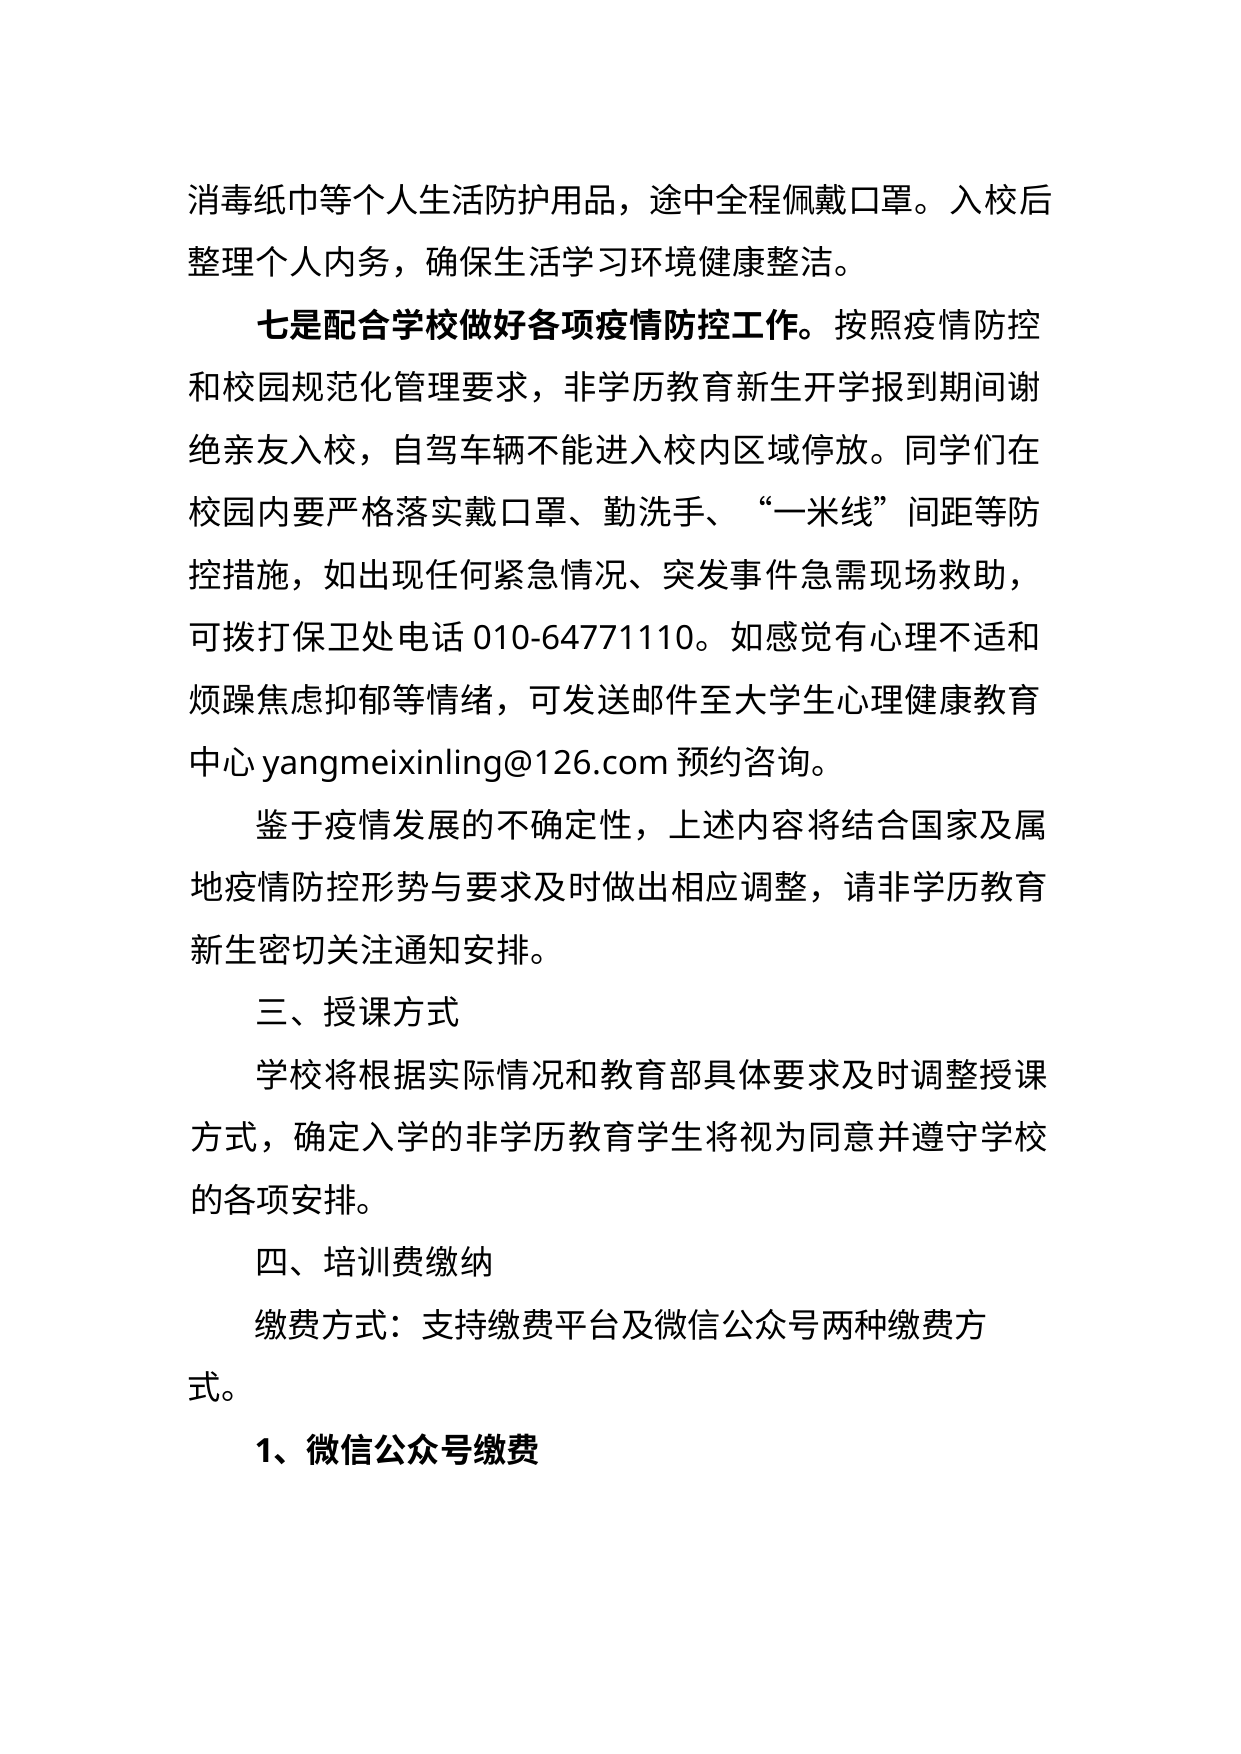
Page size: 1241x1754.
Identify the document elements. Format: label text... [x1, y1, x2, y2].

text 四、培训费缴纳 [256, 1224, 1053, 1287]
text 1、微信公众号缴费 [187, 1412, 1053, 1474]
text 三、授课方式 [256, 974, 1053, 1037]
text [187, 162, 1053, 287]
text 学校将根据实际情况和教育部具体要求及时调整授课方式，确定入学的非学历教育学生将视为同意并遵守学校的各项安排。 [190, 1037, 1048, 1224]
text 七是配合学校做好各项疫情防控工作。按照疫情防控和校园规范化管理要求，非学历教育新生开学报到期间谢绝亲友入校，自驾车辆不能进入校内区域停放。同学们在校园内要严格落实戴口罩、勤洗手、“一米线”间距等防控措施，如出现任何紧急情况、突发事件急需现场救助，可拨打保卫处电话010-64771110。如感觉有心理不适和烦躁焦虑抑郁等情绪，可发送邮件至大学生心理健康教育中心yangmeixinling@126.com预约咨询。 [188, 287, 1041, 787]
text 缴费方式：支持缴费平台及微信公众号两种缴费方式。 [187, 1287, 1053, 1412]
text 鉴于疫情发展的不确定性，上述内容将结合国家及属地疫情防控形势与要求及时做出相应调整，请非学历教育新生密切关注通知安排。 [190, 787, 1048, 974]
